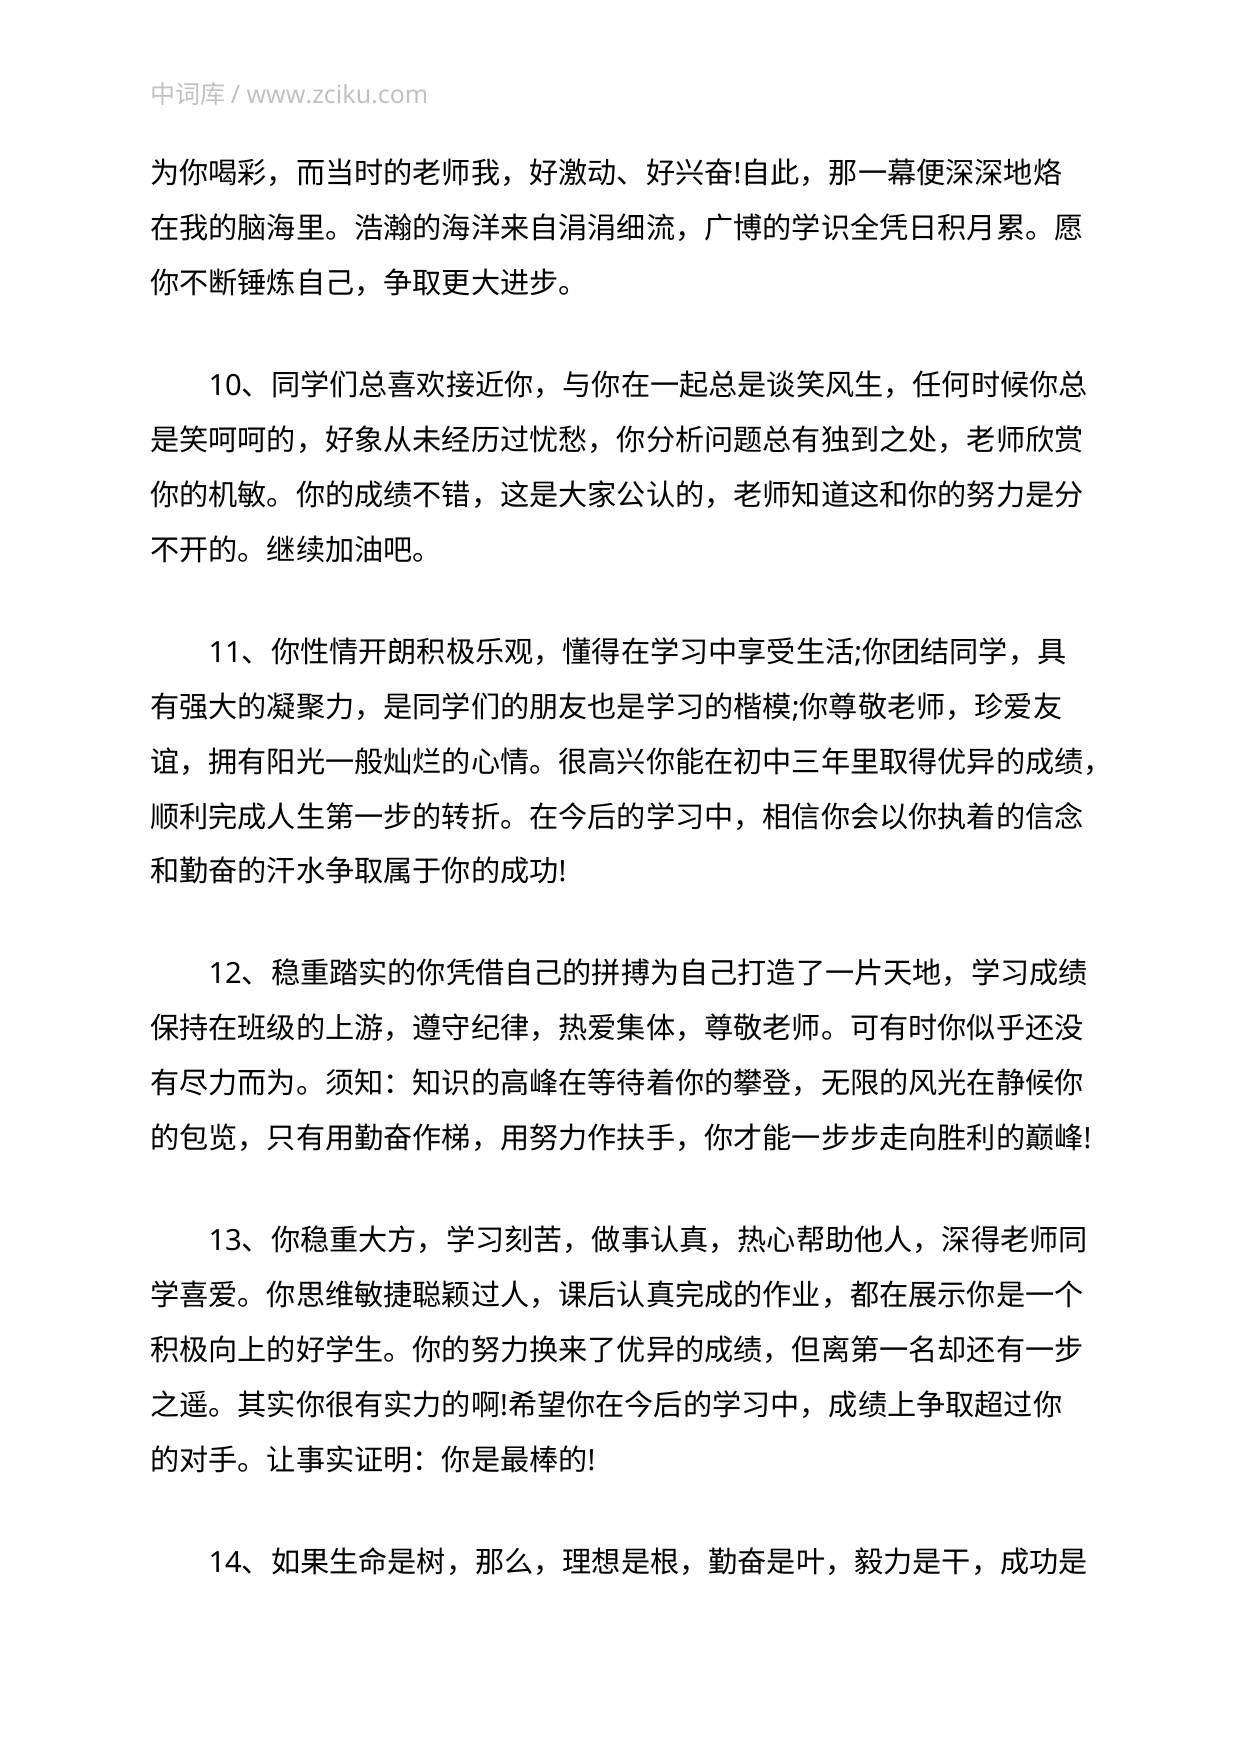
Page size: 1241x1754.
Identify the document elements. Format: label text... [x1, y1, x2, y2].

text 10、同学们总喜欢接近你，与你在一起总是谈笑风生，任何时候你总是笑呵呵的，好象从未经历过忧愁，你分析问题总有独到之处，老师欣赏你的机敏。你的成绩不错，这是大家公认的，老师知道这和你的努力是分不开的。继续加油吧。 [150, 362, 1090, 569]
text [150, 150, 1090, 302]
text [150, 1538, 1090, 1581]
text 11、你性情开朗积极乐观，懂得在学习中享受生活;你团结同学，具有强大的凝聚力，是同学们的朋友也是学习的楷模;你尊敬老师，珍爱友谊，拥有阳光一般灿烂的心情。很高兴你能在初中三年里取得优异的成绩，顺利完成人生第一步的转折。在今后的学习中，相信你会以你执着的信念和勤奋的汗水争取属于你的成功! [150, 628, 1090, 890]
text 13、你稳重大方，学习刻苦，做事认真，热心帮助他人，深得老师同学喜爱。你思维敏捷聪颖过人，课后认真完成的作业，都在展示你是一个积极向上的好学生。你的努力换来了优异的成绩，但离第一名却还有一步之遥。其实你很有实力的啊!希望你在今后的学习中，成绩上争取超过你的对手。让事实证明：你是最棒的! [150, 1217, 1090, 1479]
text 12、稳重踏实的你凭借自己的拼搏为自己打造了一片天地，学习成绩保持在班级的上游，遵守纪律，热爱集体，尊敬老师。可有时你似乎还没有尽力而为。须知：知识的高峰在等待着你的攀登，无限的风光在静候你的包览，只有用勤奋作梯，用努力作扶手，你才能一步步走向胜利的巅峰! [150, 950, 1090, 1157]
